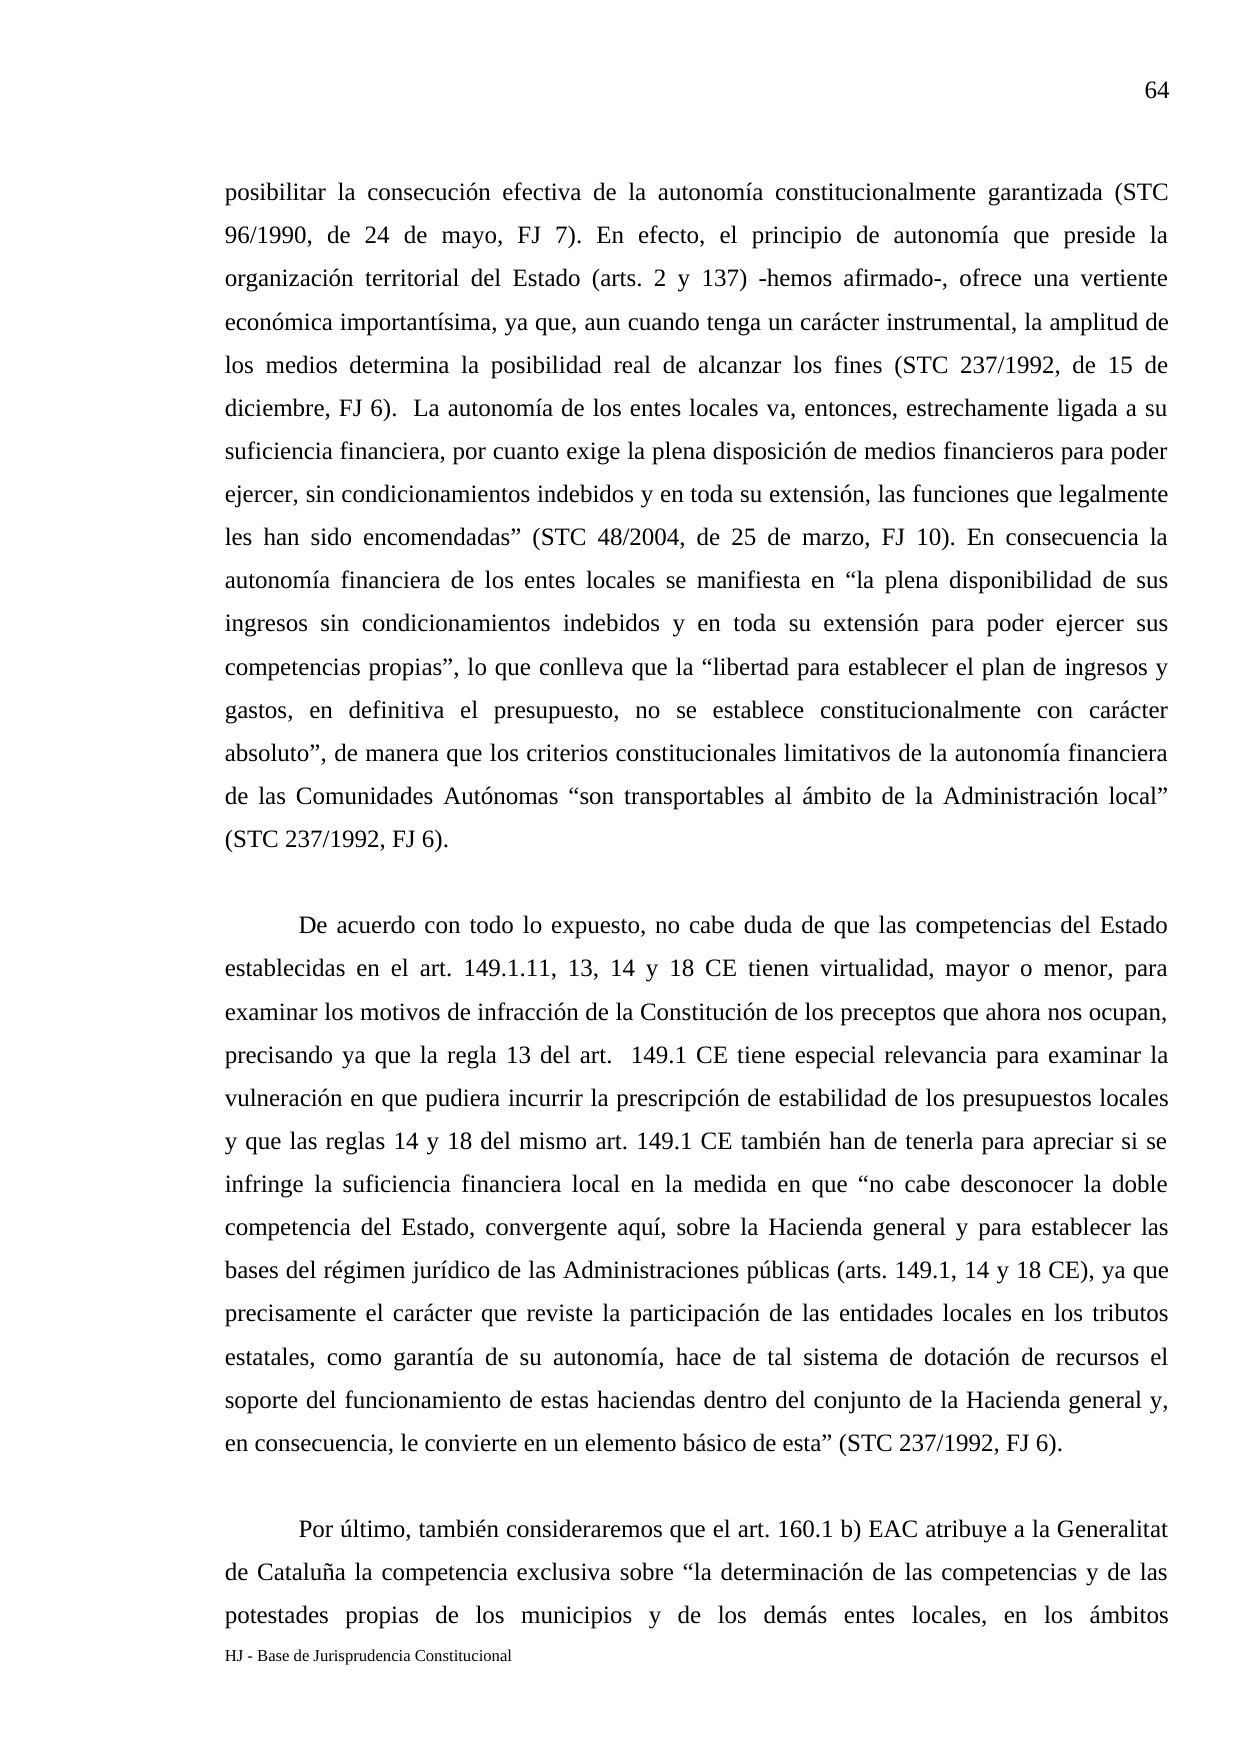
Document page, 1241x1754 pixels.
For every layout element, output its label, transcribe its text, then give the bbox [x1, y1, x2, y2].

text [224, 177, 1169, 853]
text De acuerdo con todo lo expuesto, no cabe duda de que las competencias del Estado establecidas en el art. 149.1.11, 13, 14 y 18 CE tienen virtualidad, mayor o menor, para examinar los motivos de infracción de la Constitución de los preceptos que ahora nos ocupan, precisando ya que la regla 13 del art. 149.1 CE tiene especial relevancia para examinar la vulneración en que pudiera incurrir la prescripción de estabilidad de los presupuestos locales y que las reglas 14 y 18 del mismo art. 149.1 CE también han de tenerla para apreciar si se infringe la suficiencia financiera local en la medida en que “no cabe desconocer la doble competencia del Estado, convergente aquí, sobre la Hacienda general y para establecer las bases del régimen jurídico de las Administraciones públicas (arts. 149.1, 14 y 18 CE), ya que precisamente el carácter que reviste la participación de las entidades locales en los tributos estatales, como garantía de su autonomía, hace de tal sistema de dotación de recursos el soporte del funcionamiento de estas haciendas dentro del conjunto de la Hacienda general y, en consecuencia, le convierte en un elemento básico de esta” (STC 237/1992, FJ 6). [224, 910, 1169, 1457]
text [224, 1514, 1169, 1629]
